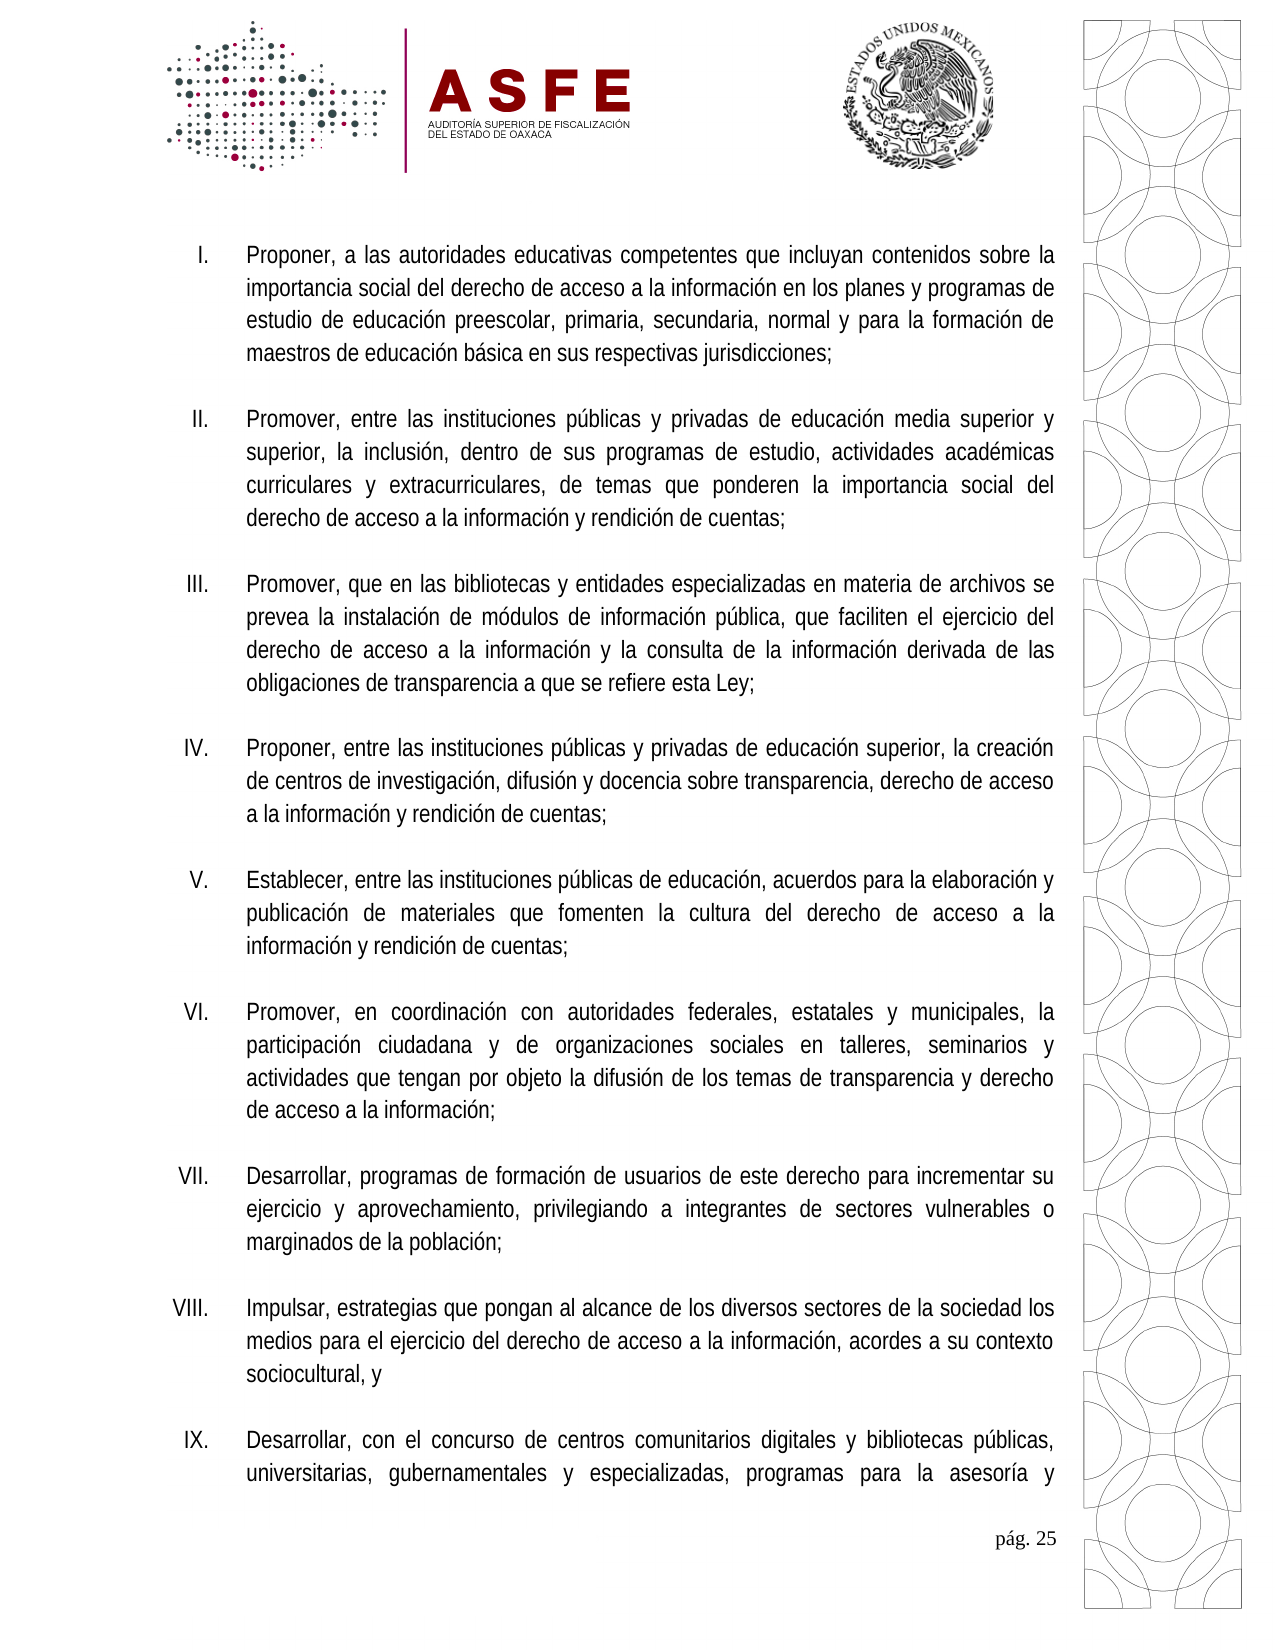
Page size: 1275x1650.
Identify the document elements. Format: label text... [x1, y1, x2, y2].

list Establecer, entre las instituciones públicas de educación, acuerdos para la elaboración y publicación de materiales que fomenten la cultura del derecho de acceso a la información y rendición de cuentas; [209, 865, 1056, 959]
list Promover, que en las bibliotecas y entidades especializadas en materia de archivos se prevea la instalación de módulos de información pública, que faciliten el ejercicio del derecho de acceso a la información y la consulta de la información derivada de las obligaciones de transparencia a que se refiere esta Ley; [209, 569, 1056, 696]
list Proponer, entre las instituciones públicas y privadas de educación superior, la creación de centros de investigación, difusión y docencia sobre transparencia, derecho de acceso a la información y rendición de cuentas; [209, 733, 1056, 828]
picture [167, 20, 1275, 1650]
list Promover, entre las instituciones públicas y privadas de educación media superior y superior, la inclusión, dentro de sus programas de estudio, actividades académicas curriculares y extracurriculares, de temas que ponderen la importancia social del derecho de acceso a la información y rendición de cuentas; [209, 404, 1056, 532]
list Proponer, a las autoridades educativas competentes que incluyan contenidos sobre la importancia social del derecho de acceso a la información en los planes y programas de estudio de educación preescolar, primaria, secundaria, normal y para la formación de maestros de educación básica en sus respectivas jurisdicciones; [209, 240, 1056, 367]
list Desarrollar, programas de formación de usuarios de este derecho para incrementar su ejercicio y aprovechamiento, privilegiando a integrantes de sectores vulnerables o marginados de la población; [209, 1161, 1056, 1256]
list Impulsar, estrategias que pongan al alcance de los diversos sectores de la sociedad los medios para el ejercicio del derecho de acceso a la información, acordes a su contexto sociocultural, y [209, 1293, 1056, 1387]
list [209, 1425, 1056, 1486]
list Promover, en coordinación con autoridades federales, estatales y municipales, la participación ciudadana y de organizaciones sociales en talleres, seminarios y actividades que tengan por objeto la difusión de los temas de transparencia y derecho de acceso a la información; [209, 997, 1056, 1124]
